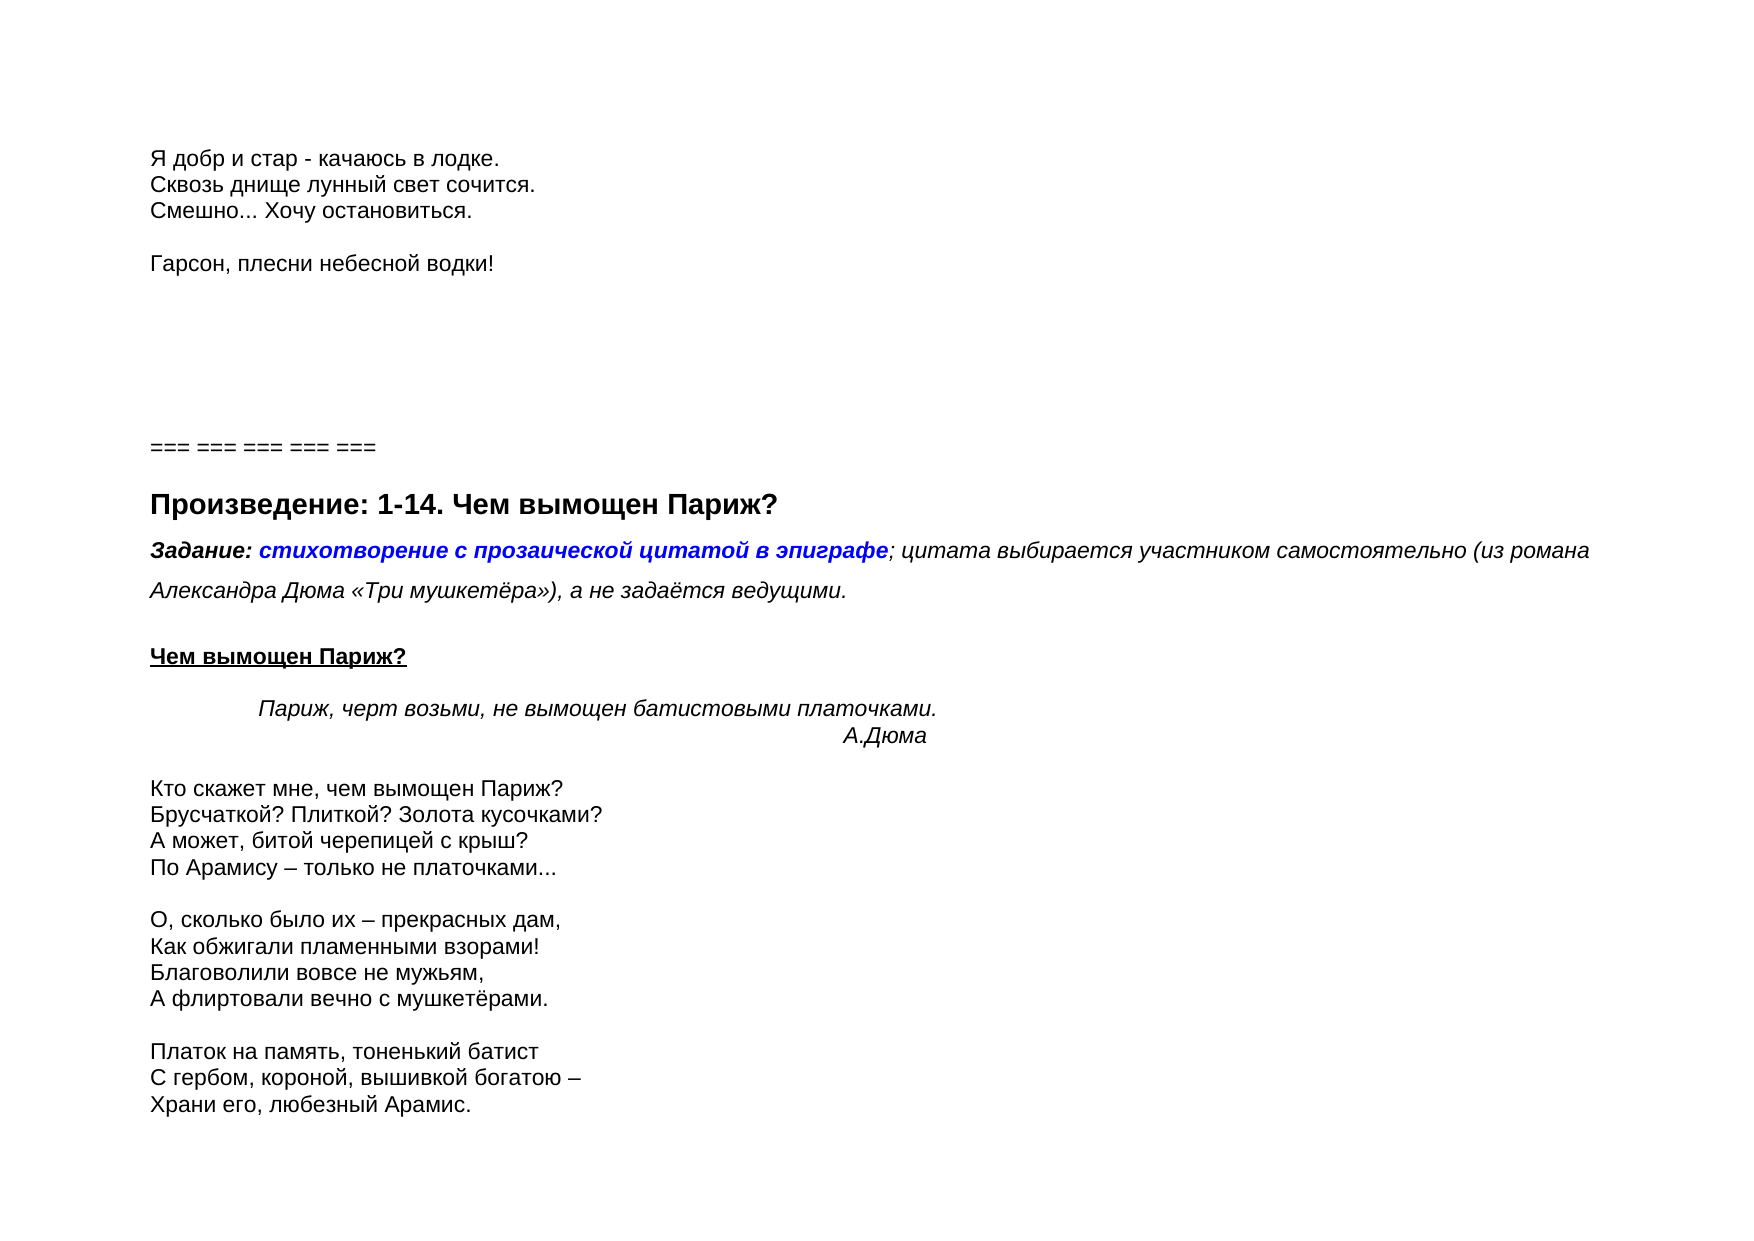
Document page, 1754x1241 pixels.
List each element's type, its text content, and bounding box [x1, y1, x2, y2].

text А.Дюма [150, 722, 1604, 748]
text === === === === === [150, 434, 1604, 461]
text Гарсон, плесни небесной водки! [150, 250, 1604, 276]
text По Арамису – только не платочками... [150, 853, 1604, 880]
text Чем вымощен Париж? [150, 643, 1604, 669]
text Как обжигали пламенными взорами! [150, 933, 1604, 959]
text Брусчаткой? Плиткой? Золота кусочками? [150, 801, 1604, 827]
text Смешно... Хочу остановиться. [150, 197, 1604, 223]
text Кто скажет мне, чем вымощен Париж? [150, 774, 1604, 801]
text А может, битой черепицей с крыш? [150, 827, 1604, 853]
text Платок на память, тоненький батист [150, 1038, 1604, 1064]
text Париж, черт возьми, не вымощен батистовыми платочками. [150, 695, 1604, 722]
text Храни его, любезный Арамис. [150, 1091, 1604, 1117]
text Сквозь днище лунный свет сочится. [150, 171, 1604, 197]
text О, сколько было их – прекрасных дам, [150, 906, 1604, 933]
text А флиртовали вечно с мушкетёрами. [150, 985, 1604, 1012]
text С гербом, короной, вышивкой богатою – [150, 1064, 1604, 1091]
text Произведение: 1-14. Чем вымощен Париж? [150, 487, 1604, 521]
text Я добр и стар - качаюсь в лодке. [150, 144, 1604, 171]
text Задание: стихотворение с прозаической цитатой в эпиграфе; цитата выбирается участником самостоятельно (из романа Александра Дюма «Три мушкетёра»), а не задаётся ведущими. [150, 537, 1604, 603]
text Благоволили вовсе не мужьям, [150, 959, 1604, 985]
